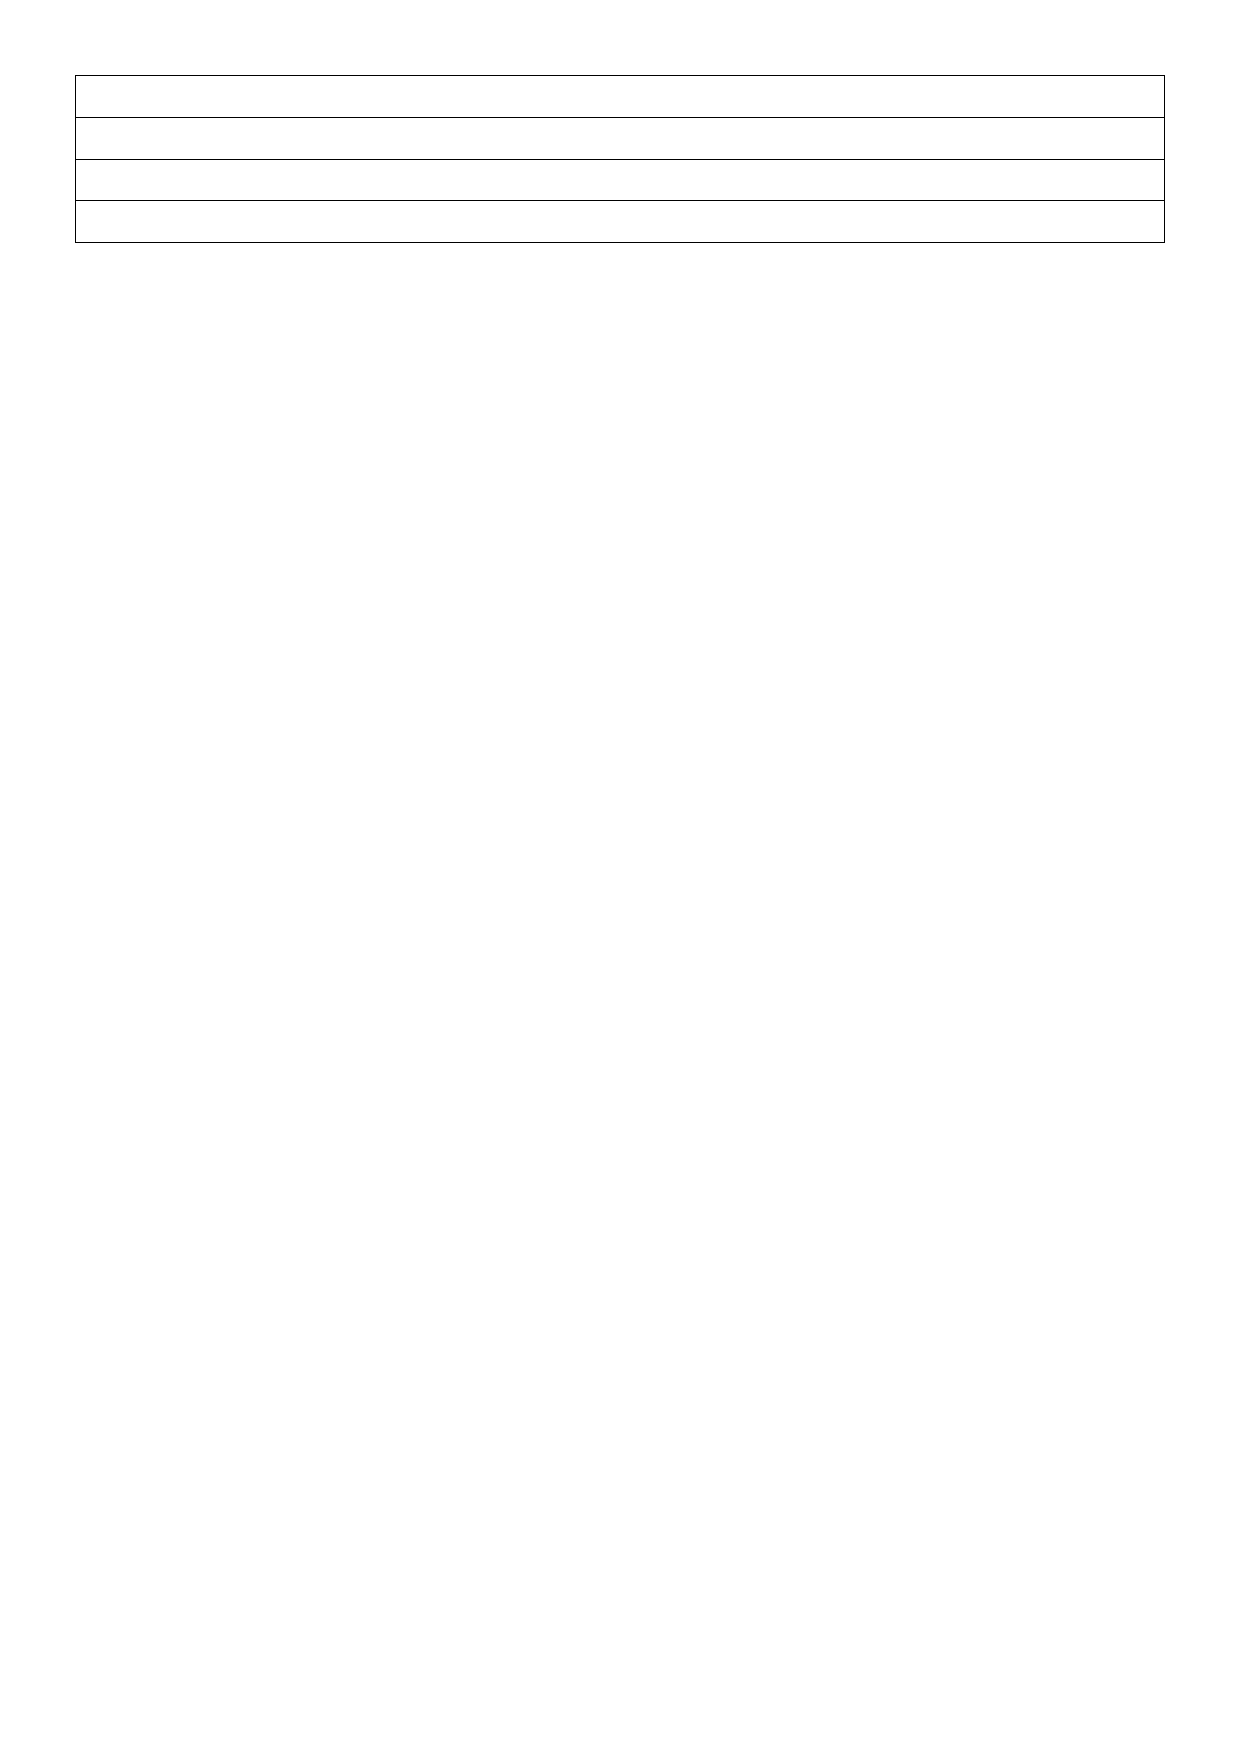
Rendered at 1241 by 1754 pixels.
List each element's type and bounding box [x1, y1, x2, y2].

table_cell [76, 201, 1164, 242]
table_cell [76, 76, 1164, 117]
table_cell [76, 118, 1164, 158]
table_cell [76, 160, 1164, 200]
